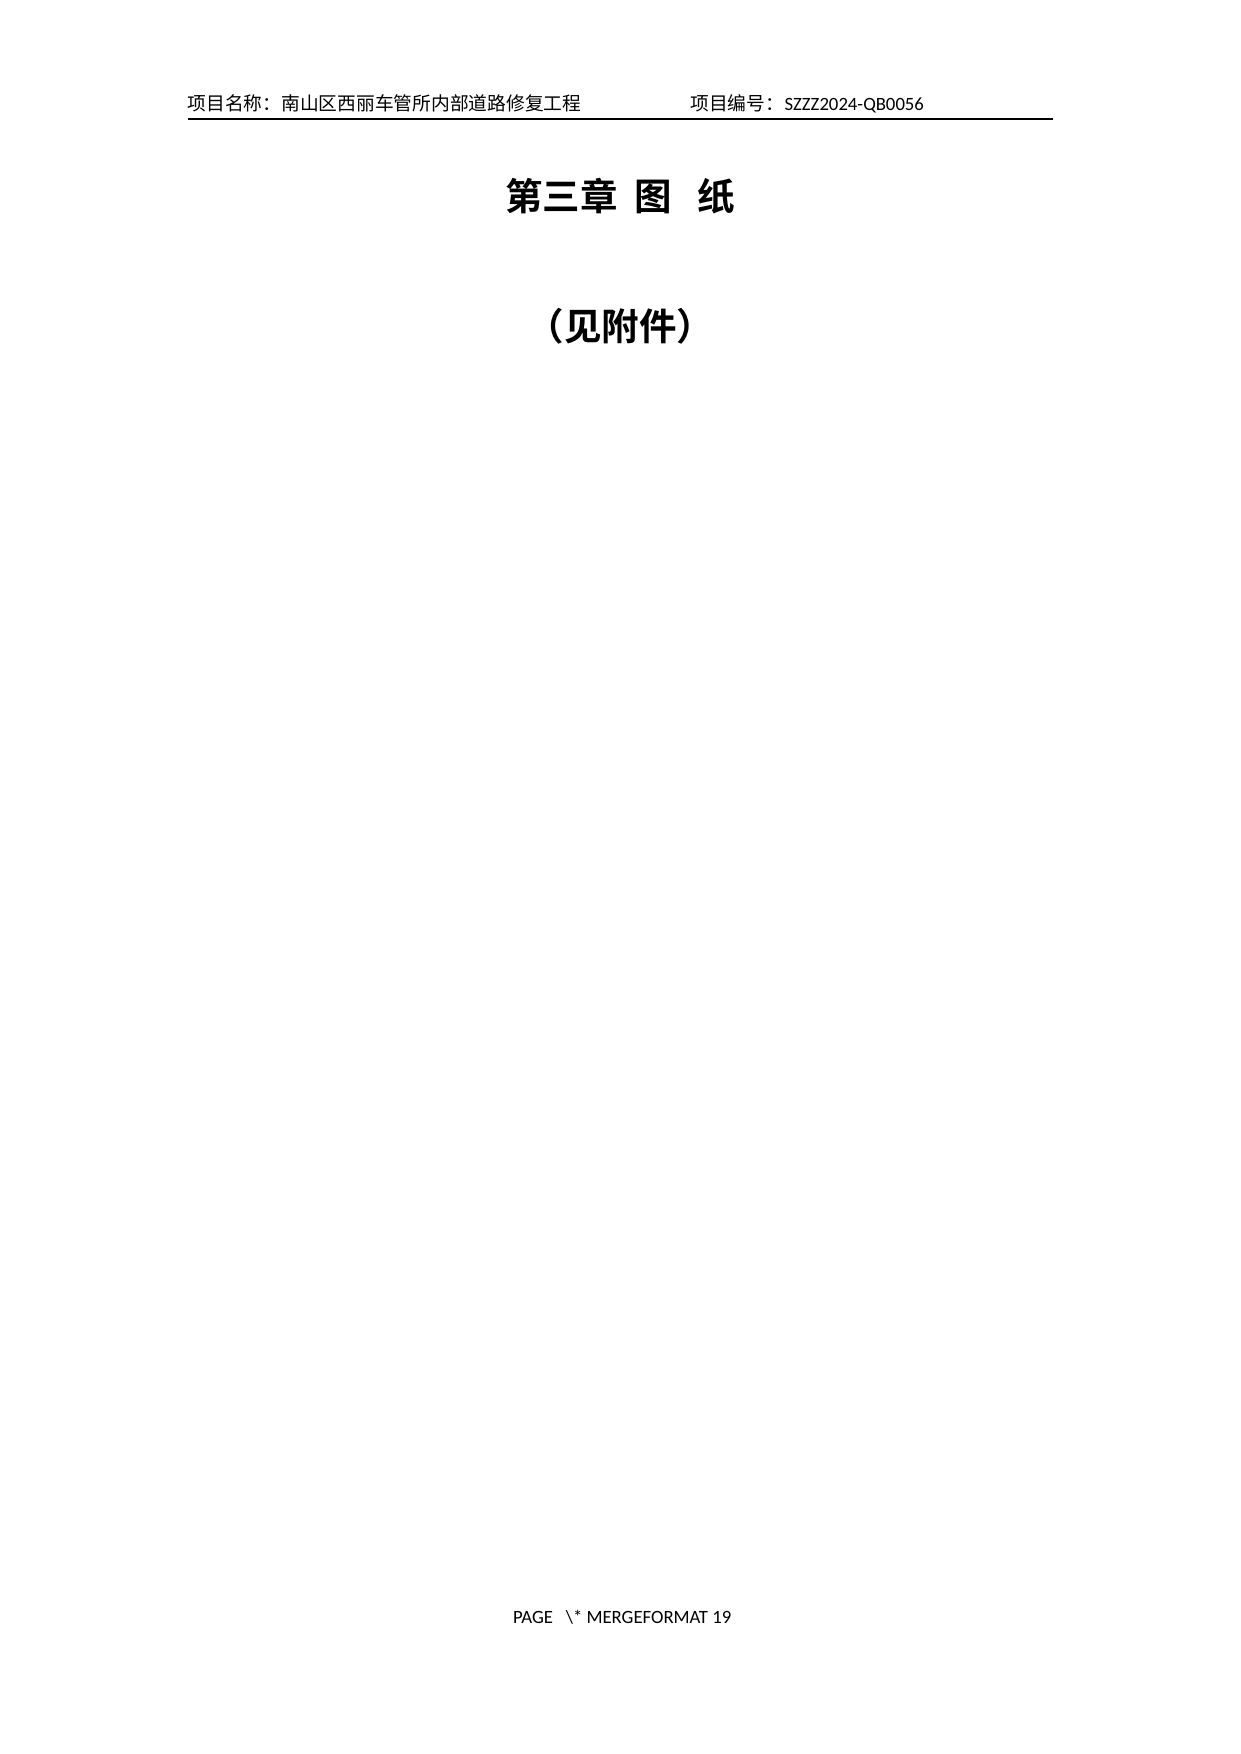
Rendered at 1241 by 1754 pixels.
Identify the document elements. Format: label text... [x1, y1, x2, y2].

text 第三章 图 纸 [187, 162, 1053, 227]
text （见附件） [187, 292, 1053, 357]
